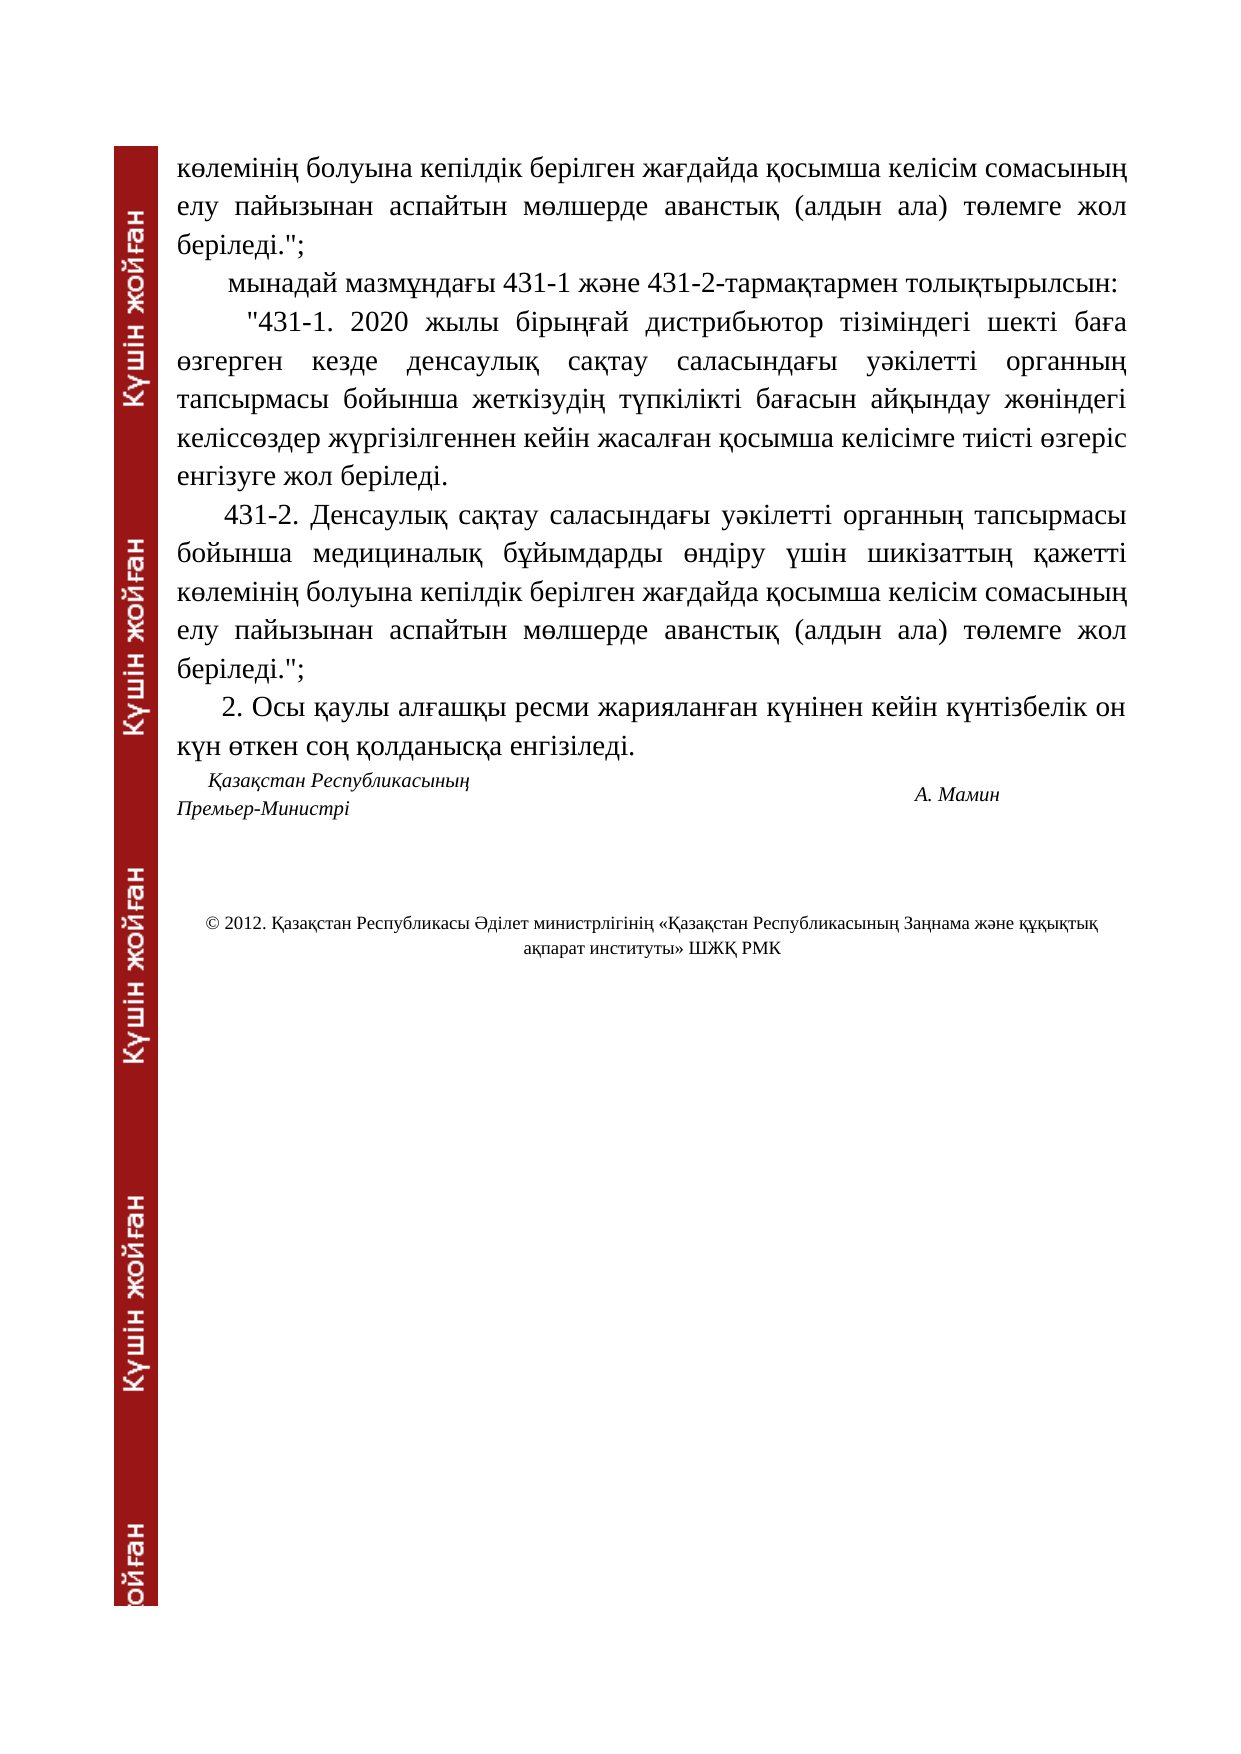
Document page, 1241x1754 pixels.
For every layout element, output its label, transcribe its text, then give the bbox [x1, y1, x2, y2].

picture [114, 762, 158, 767]
text 2. Осы қаулы алғашқы ресми жарияланған күнінен кейін күнтізбелік он күн өткен соң қолданысқа енгізіледі. [112, 689, 1128, 762]
picture [114, 825, 158, 912]
picture [114, 958, 158, 1606]
text "431-1. 2020 жылы бірыңғай дистрибьютор тізіміндегі шекті баға өзгерген кезде денсаулық сақтау саласындағы уәкілетті органның тапсырмасы бойынша жеткізудің түпкілікті бағасын айқындау жөніндегі келіссөздер жүргізілгеннен кейін жасалған қосымша келісімге тиісті өзгеріс енгізуге жол беріледі. [112, 304, 1128, 492]
picture [114, 261, 158, 266]
table_header А. Мамин [913, 767, 1240, 825]
picture [114, 299, 158, 304]
text 431-2. Денсаулық сақтау саласындағы уәкілетті органның тапсырмасы бойынша медициналық бұйымдарды өндіру үшін шикізаттың қажетті көлемінің болуына кепілдік берілген жағдайда қосымша келісім сомасының елу пайызынан аспайтын мөлшерде аванстық (алдын ала) төлемге жол беріледі."; [112, 497, 1128, 684]
picture [114, 684, 158, 689]
text мынадай мазмұндағы 431-1 және 431-2-тармақтармен толықтырылсын: [112, 266, 1128, 299]
picture [114, 492, 158, 497]
table_header Қазақстан Республикасының Премьер-Министрі [101, 767, 913, 825]
picture [114, 146, 158, 150]
text © 2012. Қазақстан Республикасы Әділет министрлігінің «Қазақстан Республикасының Заңнама және құқықтық ақпарат институты» ШЖҚ РМК [112, 912, 1128, 958]
